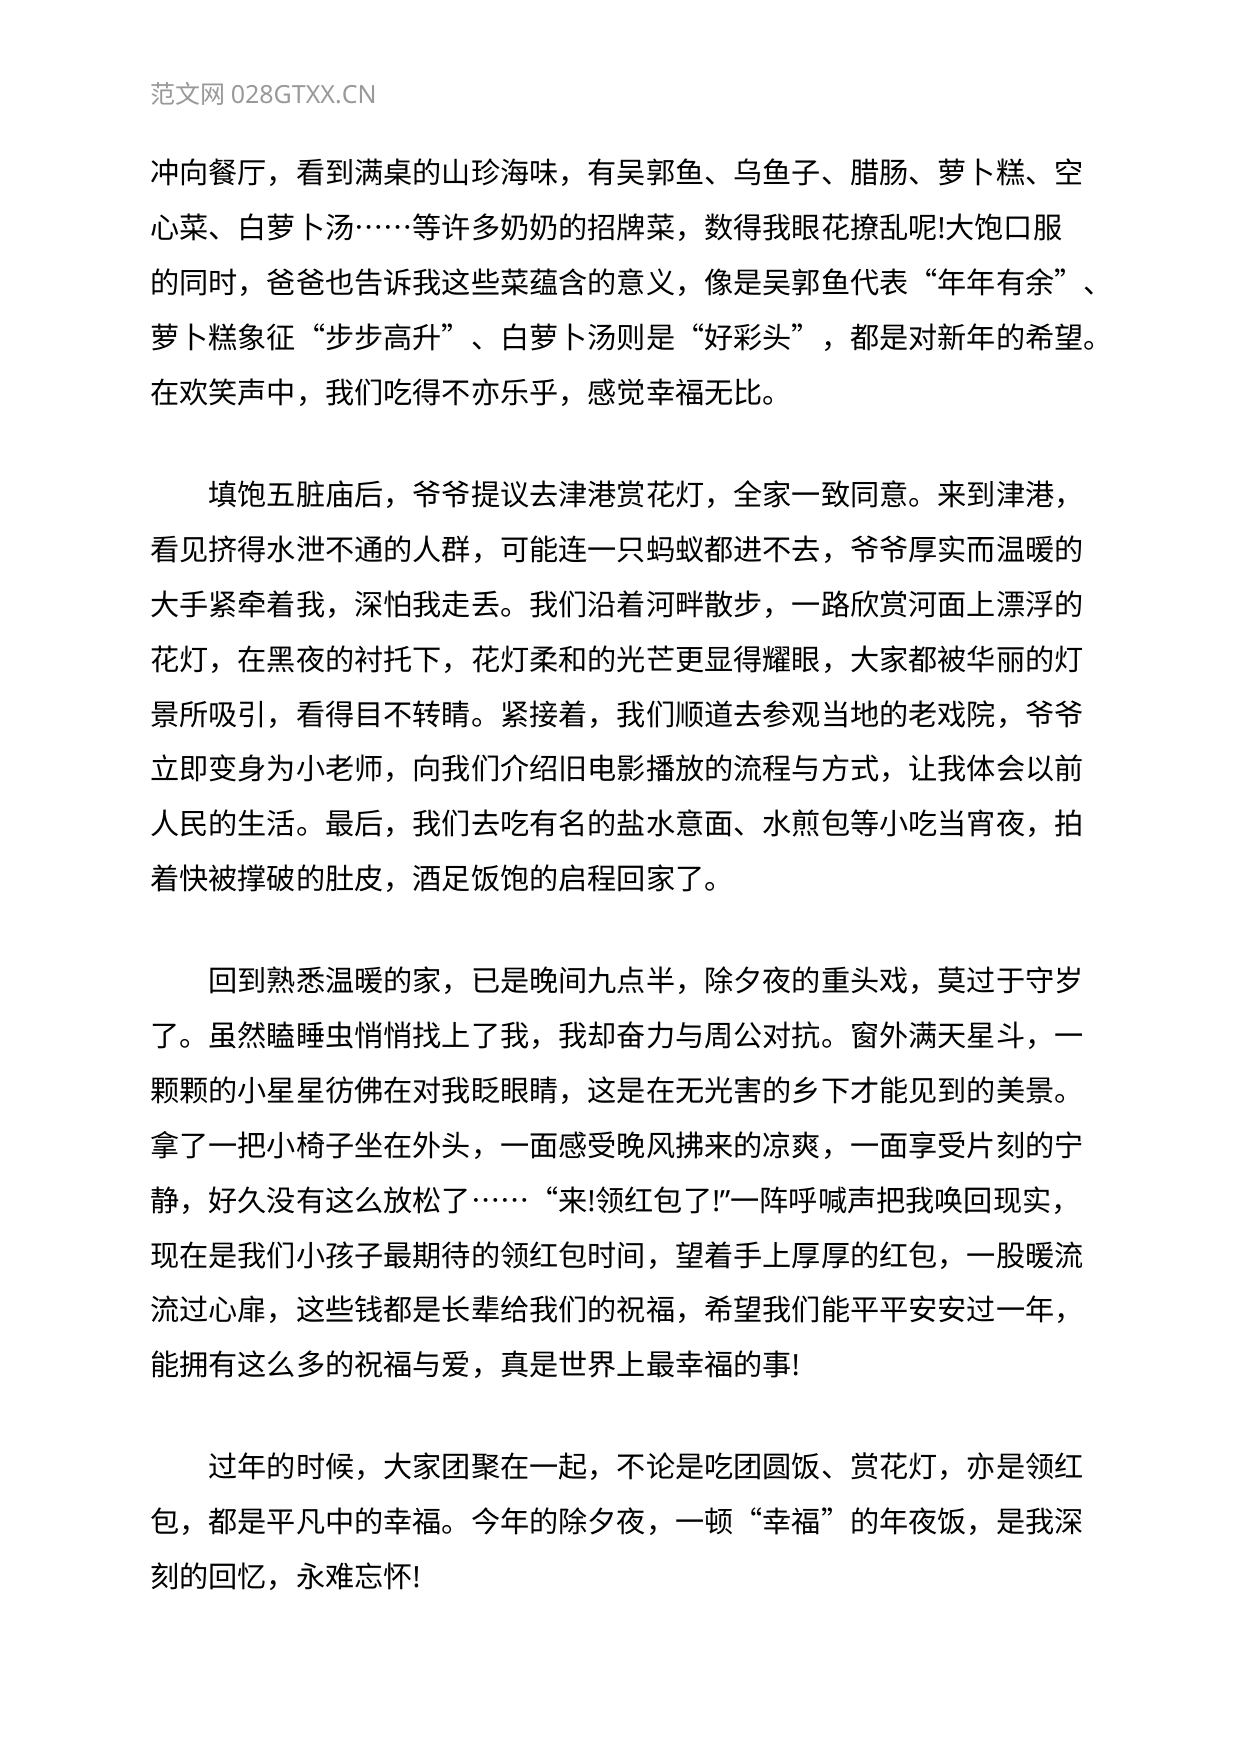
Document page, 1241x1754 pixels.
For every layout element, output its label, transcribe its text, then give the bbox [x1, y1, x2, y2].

text 回到熟悉温暖的家，已是晚间九点半，除夕夜的重头戏，莫过于守岁了。虽然瞌睡虫悄悄找上了我，我却奋力与周公对抗。窗外满天星斗，一颗颗的小星星彷佛在对我眨眼睛，这是在无光害的乡下才能见到的美景。拿了一把小椅子坐在外头，一面感受晚风拂来的凉爽，一面享受片刻的宁静，好久没有这么放松了……“来!领红包了!”一阵呼喊声把我唤回现实，现在是我们小孩子最期待的领红包时间，望着手上厚厚的红包，一股暖流流过心扉，这些钱都是长辈给我们的祝福，希望我们能平平安安过一年，能拥有这么多的祝福与爱，真是世界上最幸福的事! [150, 957, 1090, 1384]
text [150, 150, 1090, 412]
text 填饱五脏庙后，爷爷提议去津港赏花灯，全家一致同意。来到津港，看见挤得水泄不通的人群，可能连一只蚂蚁都进不去，爷爷厚实而温暖的大手紧牵着我，深怕我走丢。我们沿着河畔散步，一路欣赏河面上漂浮的花灯，在黑夜的衬托下，花灯柔和的光芒更显得耀眼，大家都被华丽的灯景所吸引，看得目不转睛。紧接着，我们顺道去参观当地的老戏院，爷爷立即变身为小老师，向我们介绍旧电影播放的流程与方式，让我体会以前人民的生活。最后，我们去吃有名的盐水意面、水煎包等小吃当宵夜，拍着快被撑破的肚皮，酒足饭饱的启程回家了。 [150, 471, 1090, 898]
text 过年的时候，大家团聚在一起，不论是吃团圆饭、赏花灯，亦是领红包，都是平凡中的幸福。今年的除夕夜，一顿“幸福”的年夜饭，是我深刻的回忆，永难忘怀! [150, 1444, 1090, 1596]
